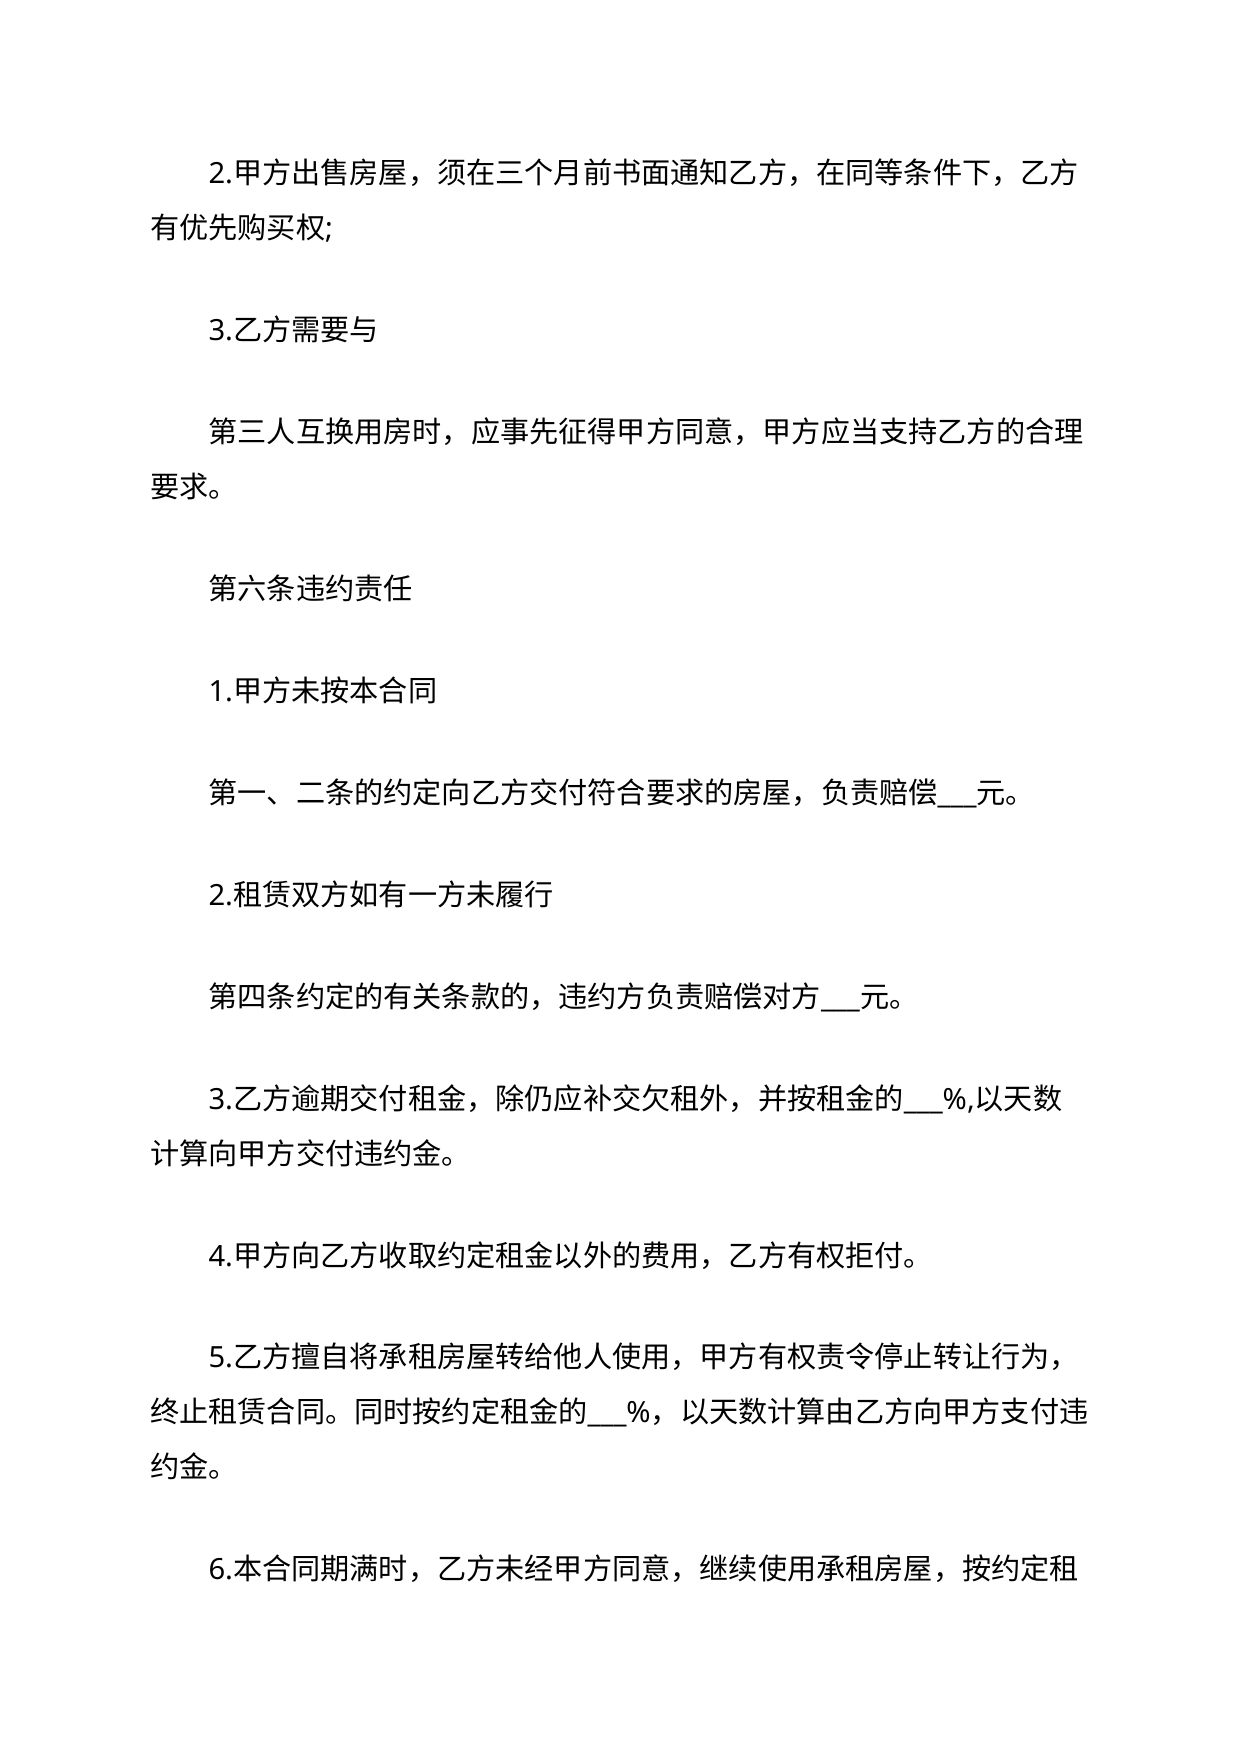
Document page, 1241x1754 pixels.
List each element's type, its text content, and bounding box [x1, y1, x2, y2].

text 第六条违约责任 [150, 566, 1090, 608]
text 3.乙方逾期交付租金，除仍应补交欠租外，并按租金的___%,以天数计算向甲方交付违约金。 [150, 1075, 1090, 1173]
text 1.甲方未按本合同 [150, 667, 1090, 710]
text 3.乙方需要与 [150, 307, 1090, 349]
text 4.甲方向乙方收取约定租金以外的费用，乙方有权拒付。 [150, 1232, 1090, 1274]
text 第一、二条的约定向乙方交付符合要求的房屋，负责赔偿___元。 [150, 769, 1090, 812]
text 2.甲方出售房屋，须在三个月前书面通知乙方，在同等条件下，乙方有优先购买权; [150, 150, 1090, 247]
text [150, 1546, 1090, 1588]
text 2.租赁双方如有一方未履行 [150, 871, 1090, 914]
text 第三人互换用房时，应事先征得甲方同意，甲方应当支持乙方的合理要求。 [150, 409, 1090, 506]
text 第四条约定的有关条款的，违约方负责赔偿对方___元。 [150, 973, 1090, 1016]
text 5.乙方擅自将承租房屋转给他人使用，甲方有权责令停止转让行为，终止租赁合同。同时按约定租金的___%，以天数计算由乙方向甲方支付违约金。 [150, 1334, 1090, 1486]
